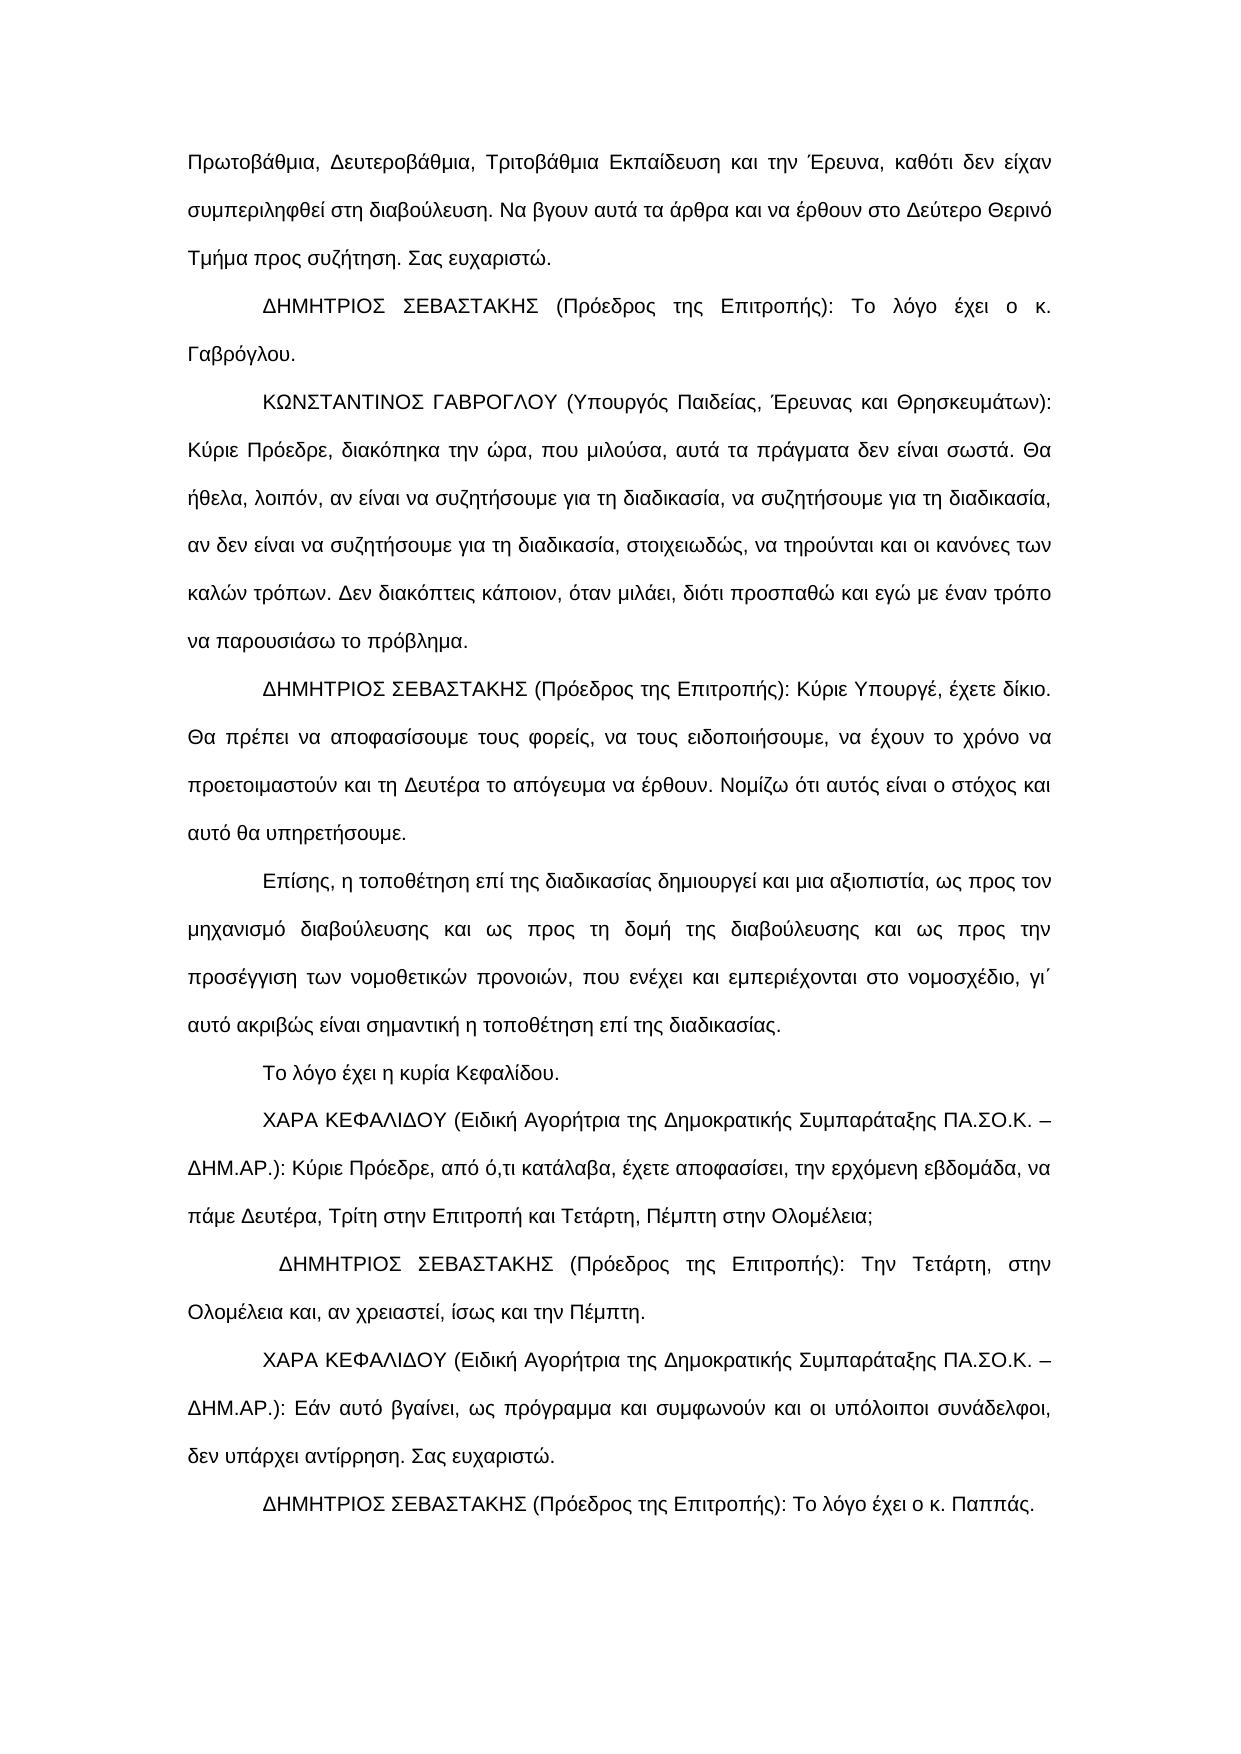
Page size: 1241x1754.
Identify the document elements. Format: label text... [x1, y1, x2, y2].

text Το λόγο έχει η κυρία Κεφαλίδου. [187, 1060, 1053, 1084]
text ΧΑΡΑ ΚΕΦΑΛΙΔΟΥ (Ειδική Αγορήτρια της Δημοκρατικής Συμπαράταξης ΠΑ.ΣΟ.Κ. – ΔΗΜ.ΑΡ.): Κύριε Πρόεδρε, από ό,τι κατάλαβα, έχετε αποφασίσει, την ερχόμενη εβδομάδα, να πάμε Δευτέρα, Τρίτη στην Επιτροπή και Τετάρτη, Πέμπτη στην Ολομέλεια; [187, 1108, 1053, 1228]
text ΔΗΜΗΤΡΙΟΣ ΣΕΒΑΣΤΑΚΗΣ (Πρόεδρος της Επιτροπής): Το λόγο έχει ο κ. Παππάς. [187, 1492, 1053, 1516]
text ΔΗΜΗΤΡΙΟΣ ΣΕΒΑΣΤΑΚΗΣ (Πρόεδρος της Επιτροπής): Κύριε Υπουργέ, έχετε δίκιο. Θα πρέπει να αποφασίσουμε τους φορείς, να τους ειδοποιήσουμε, να έχουν το χρόνο να προετοιμαστούν και τη Δευτέρα το απόγευμα να έρθουν. Νομίζω ότι αυτός είναι ο στόχος και αυτό θα υπηρετήσουμε. [187, 677, 1053, 845]
text Επίσης, η τοποθέτηση επί της διαδικασίας δημιουργεί και μια αξιοπιστία, ως προς τον μηχανισμό διαβούλευσης και ως προς τη δομή της διαβούλευσης και ως προς την προσέγγιση των νομοθετικών προνοιών, που ενέχει και εμπεριέχονται στο νομοσχέδιο, γι΄ αυτό ακριβώς είναι σημαντική η τοποθέτηση επί της διαδικασίας. [187, 869, 1053, 1036]
text ΚΩΝΣΤΑΝΤΙΝΟΣ ΓΑΒΡΟΓΛΟΥ (Υπουργός Παιδείας, Έρευνας και Θρησκευμάτων): Κύριε Πρόεδρε, διακόπηκα την ώρα, που μιλούσα, αυτά τα πράγματα δεν είναι σωστά. Θα ήθελα, λοιπόν, αν είναι να συζητήσουμε για τη διαδικασία, να συζητήσουμε για τη διαδικασία, αν δεν είναι να συζητήσουμε για τη διαδικασία, στοιχειωδώς, να τηρούνται και οι κανόνες των καλών τρόπων. Δεν διακόπτεις κάποιον, όταν μιλάει, διότι προσπαθώ και εγώ με έναν τρόπο να παρουσιάσω το πρόβλημα. [187, 389, 1053, 653]
text ΔΗΜΗΤΡΙΟΣ ΣΕΒΑΣΤΑΚΗΣ (Πρόεδρος της Επιτροπής): Το λόγο έχει ο κ. Γαβρόγλου. [187, 294, 1053, 366]
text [187, 150, 1053, 270]
text ΔΗΜΗΤΡΙΟΣ ΣΕΒΑΣΤΑΚΗΣ (Πρόεδρος της Επιτροπής): Την Τετάρτη, στην Ολομέλεια και, αν χρειαστεί, ίσως και την Πέμπτη. [187, 1252, 1053, 1324]
text ΧΑΡΑ ΚΕΦΑΛΙΔΟΥ (Ειδική Αγορήτρια της Δημοκρατικής Συμπαράταξης ΠΑ.ΣΟ.Κ. – ΔΗΜ.ΑΡ.): Εάν αυτό βγαίνει, ως πρόγραμμα και συμφωνούν και οι υπόλοιποι συνάδελφοι, δεν υπάρχει αντίρρηση. Σας ευχαριστώ. [187, 1348, 1053, 1468]
